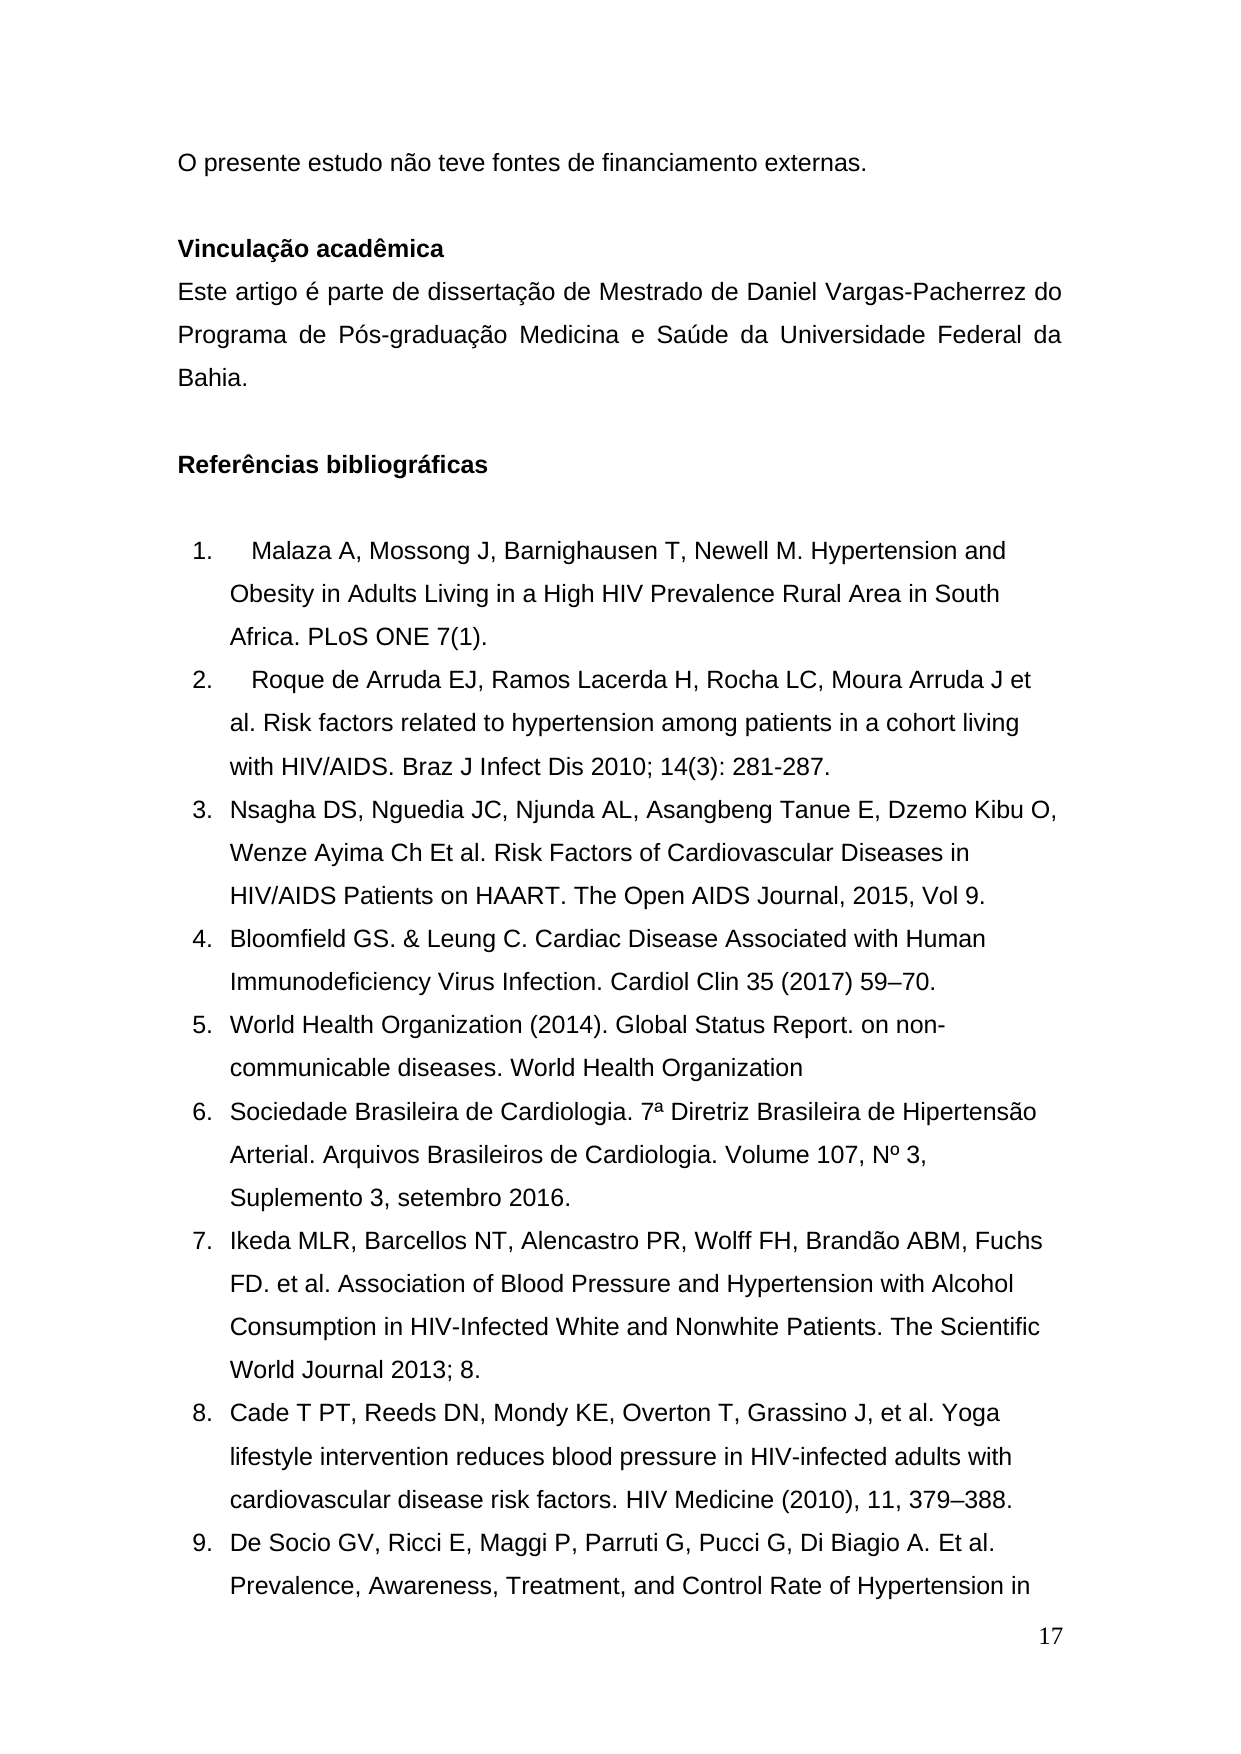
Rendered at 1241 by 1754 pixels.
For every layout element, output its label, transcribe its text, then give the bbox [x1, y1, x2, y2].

list Roque de Arruda EJ, Ramos Lacerda H, Rocha LC, Moura Arruda J et al. Risk factors related to hypertension among patients in a cohort living with HIV/AIDS. Braz J Infect Dis 2010; 14(3): 281-287. [192, 665, 1063, 780]
list Nsagha DS, Nguedia JC, Njunda AL, Asangbeng Tanue E, Dzemo Kibu O, Wenze Ayima Ch Et al. Risk Factors of Cardiovascular Diseases in HIV/AIDS Patients on HAART. The Open AIDS Journal, 2015, Vol 9. [192, 794, 1063, 909]
text Vinculação acadêmica [177, 234, 1063, 263]
text O presente estudo não teve fontes de financiamento externas. [177, 148, 1063, 176]
text Referências bibliográficas [177, 449, 1063, 478]
list Malaza A, Mossong J, Barnighausen T, Newell M. Hypertension and Obesity in Adults Living in a High HIV Prevalence Rural Area in South Africa. PLoS ONE 7(1). [192, 536, 1063, 651]
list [192, 1528, 1063, 1599]
list World Health Organization (2014). Global Status Report. on non-communicable diseases. World Health Organization [192, 1010, 1063, 1082]
list Cade T PT, Reeds DN, Mondy KE, Overton T, Grassino J, et al. Yoga lifestyle intervention reduces blood pressure in HIV-infected adults with cardiovascular disease risk factors. HIV Medicine (2010), 11, 379–388. [192, 1398, 1063, 1513]
list Ikeda MLR, Barcellos NT, Alencastro PR, Wolff FH, Brandão ABM, Fuchs FD. et al. Association of Blood Pressure and Hypertension with Alcohol Consumption in HIV-Infected White and Nonwhite Patients. The Scientific World Journal 2013; 8. [192, 1226, 1063, 1384]
list Sociedade Brasileira de Cardiologia. 7ª Diretriz Brasileira de Hipertensão Arterial. Arquivos Brasileiros de Cardiologia. Volume 107, Nº 3, Suplemento 3, setembro 2016. [192, 1096, 1063, 1211]
list Bloomfield GS. & Leung C. Cardiac Disease Associated with Human Immunodeficiency Virus Infection. Cardiol Clin 35 (2017) 59–70. [192, 924, 1063, 996]
text Este artigo é parte de dissertação de Mestrado de Daniel Vargas-Pacherrez do Programa de Pós-graduação Medicina e Saúde da Universidade Federal da Bahia. [177, 277, 1063, 392]
